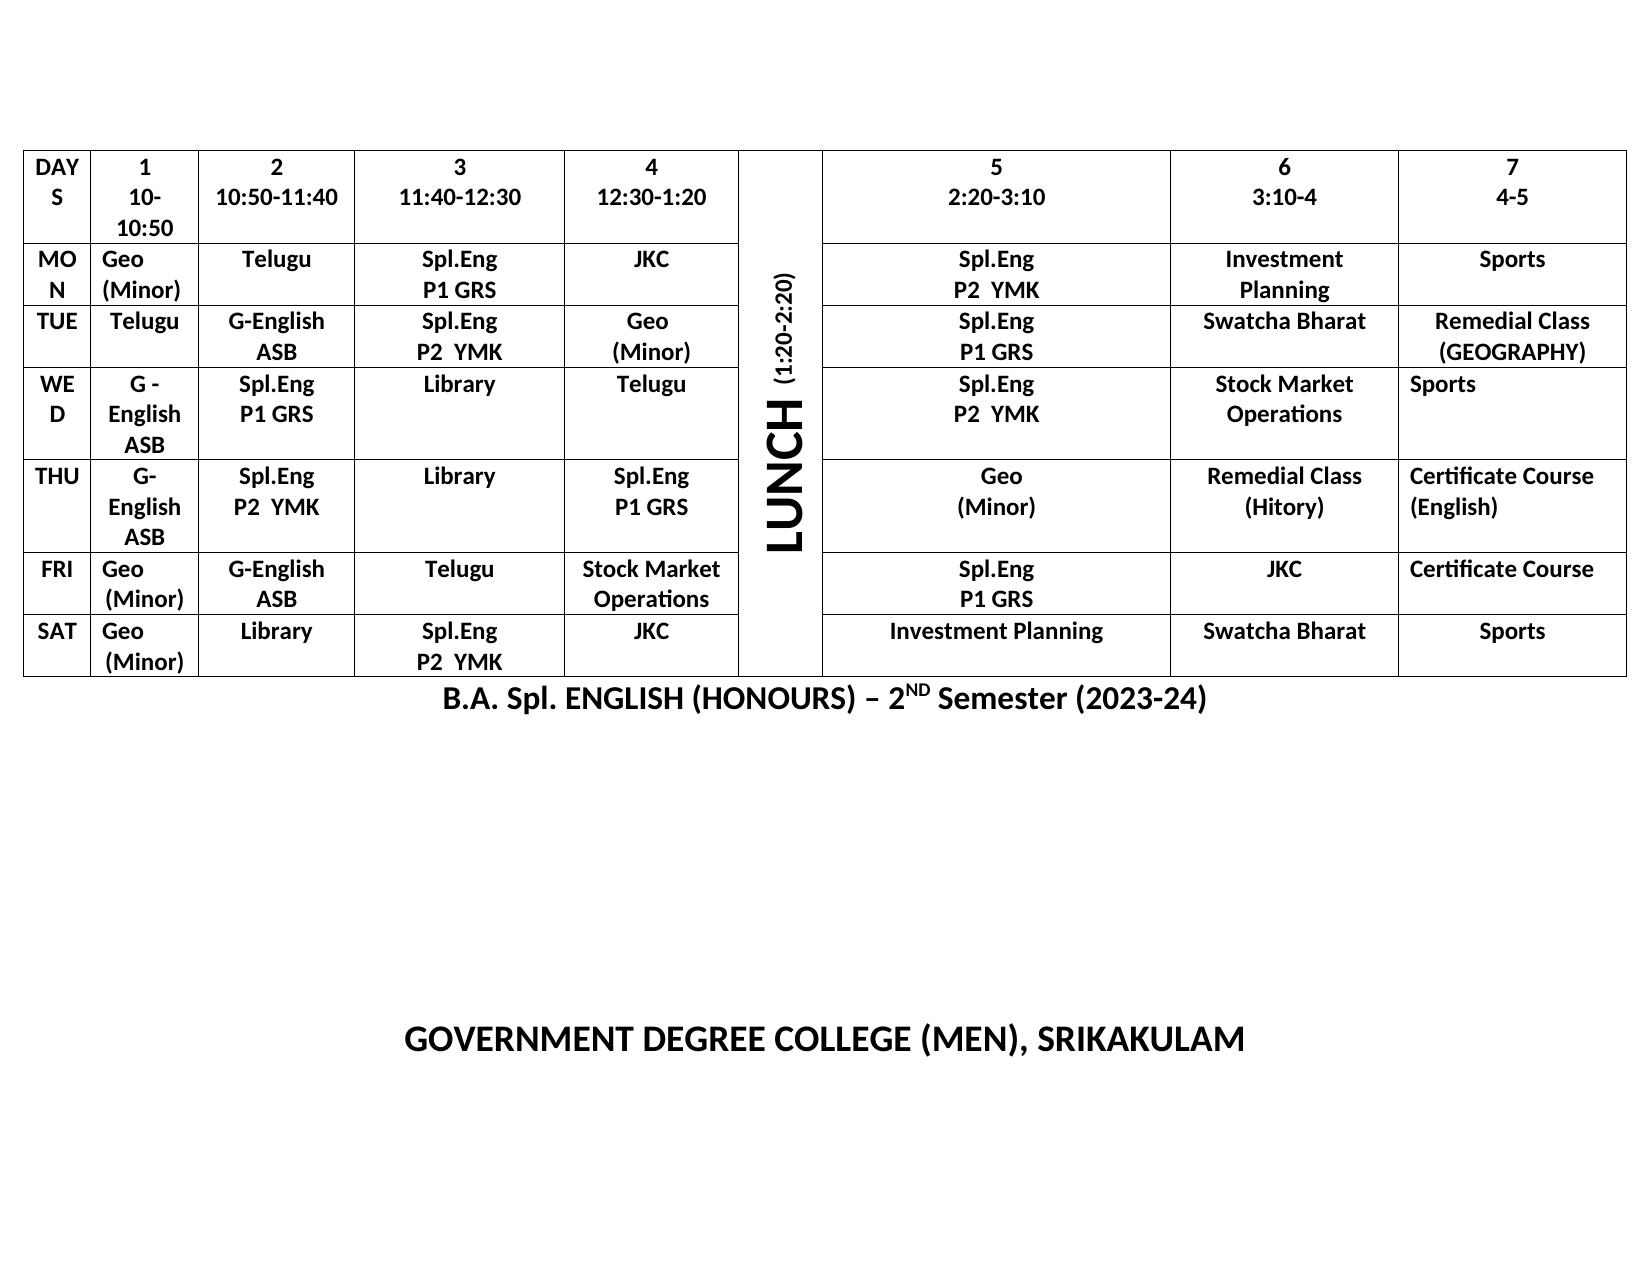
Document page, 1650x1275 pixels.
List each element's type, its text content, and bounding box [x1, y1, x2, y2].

table_cell Sports [1399, 615, 1626, 676]
table_cell Geo (Minor) [91, 553, 198, 614]
text GOVERNMENT DEGREE COLLEGE (MEN), SRIKAKULAM [150, 1015, 1500, 1061]
table_cell Investment Planning [1171, 244, 1398, 305]
table_cell Investment Planning [823, 615, 1170, 676]
table_cell Certificate Course (English) [1399, 460, 1626, 552]
table_cell Stock Market Operations [565, 553, 738, 614]
table_header 7 4-5 [1399, 151, 1626, 243]
table_cell Telugu [565, 368, 738, 459]
table_cell Swatcha Bharat [1171, 615, 1398, 676]
table_cell Certificate Course [1399, 553, 1626, 614]
table_cell G-English ASB [91, 460, 198, 552]
table_header DAYS [24, 151, 90, 243]
table_cell Spl.Eng P1 GRS [199, 368, 354, 459]
table_cell Stock Market Operations [1171, 368, 1398, 459]
table_cell Telugu [91, 306, 198, 367]
table_cell JKC [565, 615, 738, 676]
table_cell Geo (Minor) [565, 306, 738, 367]
table_cell Spl.Eng P2 YMK [355, 306, 564, 367]
table_cell Spl.Eng P2 YMK [199, 460, 354, 552]
table_cell Library [355, 368, 564, 459]
table_cell Sports [1399, 244, 1626, 305]
table_cell Sports [1399, 368, 1626, 459]
table_cell G-English ASB [199, 553, 354, 614]
table_header 4 12:30-1:20 [565, 151, 738, 243]
table_cell Spl.Eng P2 YMK [355, 615, 564, 676]
table_cell Telugu [355, 553, 564, 614]
table_cell FRI [24, 553, 90, 614]
table_header 1 10- 10:50 [91, 151, 198, 243]
table_cell Remedial Class (GEOGRAPHY) [1399, 306, 1626, 367]
table_cell Swatcha Bharat [1171, 306, 1398, 367]
table_cell Geo (Minor) [91, 244, 198, 305]
table_header 6 3:10-4 [1171, 151, 1398, 243]
table_cell JKC [1171, 553, 1398, 614]
table_cell Spl.Eng P1 GRS [823, 306, 1170, 367]
table_cell Spl.Eng P1 GRS [565, 460, 738, 552]
table_cell MON [24, 244, 90, 305]
table_cell THU [24, 460, 90, 552]
table_cell Library [199, 615, 354, 676]
table_cell Spl.Eng P1 GRS [355, 244, 564, 305]
table_header 3 11:40-12:30 [355, 151, 564, 243]
table_cell Spl.Eng P2 YMK [823, 368, 1170, 459]
table_cell G-English ASB [199, 306, 354, 367]
table_cell Telugu [199, 244, 354, 305]
table_cell JKC [565, 244, 738, 305]
table_cell TUE [24, 306, 90, 367]
table_cell Geo (Minor) [823, 460, 1170, 552]
table_header LUNCH (1:20-2:20) ( [739, 151, 822, 676]
table_cell WED [24, 368, 90, 459]
table_header 2 10:50-11:40 [199, 151, 354, 243]
text B.A. Spl. ENGLISH (HONOURS) – 2ND Semester (2023-24) [150, 677, 1500, 718]
table_cell G -English ASB [91, 368, 198, 459]
table_header 5 2:20-3:10 [823, 151, 1170, 243]
table_cell SAT [24, 615, 90, 676]
table_cell Geo (Minor) [91, 615, 198, 676]
table_cell Spl.Eng P2 YMK [823, 244, 1170, 305]
table_cell Library [355, 460, 564, 552]
table_cell Spl.Eng P1 GRS [823, 553, 1170, 614]
table_cell Remedial Class (Hitory) [1171, 460, 1398, 552]
